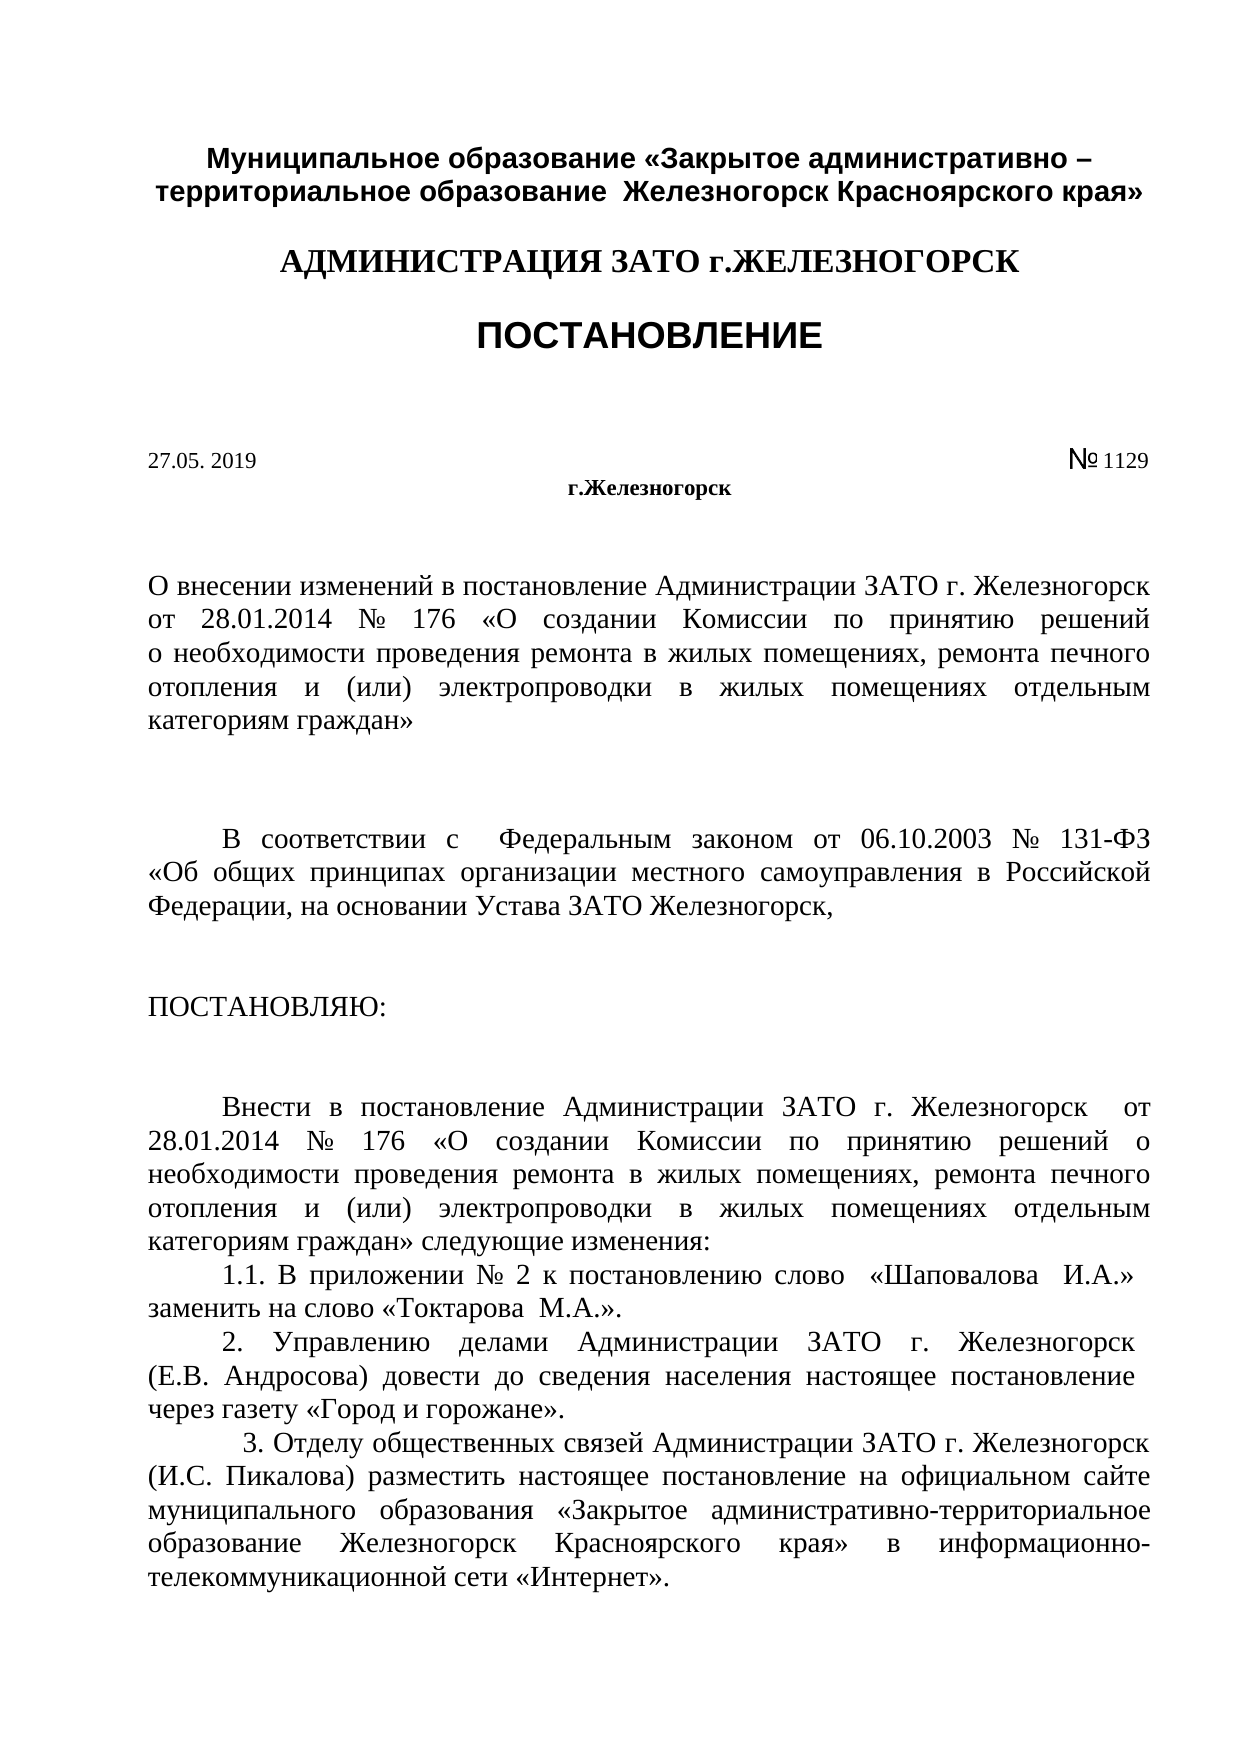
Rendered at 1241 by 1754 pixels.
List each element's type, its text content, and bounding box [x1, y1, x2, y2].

text г.Железногорск [148, 474, 1152, 500]
text ПОСТАНОВЛЯЮ: [148, 989, 1152, 1022]
text Внести в постановление Администрации ЗАТО г. Железногорск от 28.01.2014 № 176 «О создании Комиссии по принятию решений о необходимости проведения ремонта в жилых помещениях, ремонта печного отопления и (или) электропроводки в жилых помещениях отдельным категориям граждан» следующие изменения: [148, 1089, 1152, 1257]
text 27.05. 2019 1129 [148, 447, 1152, 474]
subtitle АДМИНИСТРАЦИЯ ЗАТО г.ЖЕЛЕЗНОГОРСК [148, 241, 1152, 280]
text Муниципальное образование «Закрытое административно – территориальное образование Железногорск Красноярского края» [148, 141, 1152, 208]
text О внесении изменений в постановление Администрации ЗАТО г. Железногорск от 28.01.2014 № 176 «О создании Комиссии по принятию решений о необходимости проведения ремонта в жилых помещениях, ремонта печного отопления и (или) электропроводки в жилых помещениях отдельным категориям граждан» [148, 568, 1152, 736]
text 2. Управлению делами Администрации ЗАТО г. Железногорск (Е.В. Андросова) довести до сведения населения настоящее постановление через газету «Город и горожане». [148, 1324, 1136, 1425]
text 3. Отделу общественных связей Администрации ЗАТО г. Железногорск (И.С. Пикалова) разместить настоящее постановление на официальном сайте муниципального образования «Закрытое административно-территориальное образование Железногорск Красноярского края» в информационно-телекоммуникационной сети «Интернет». [148, 1425, 1152, 1592]
text В соответствии с Федеральным законом от 06.10.2003 № 131-ФЗ «Об общих принципах организации местного самоуправления в Российской Федерации, на основании Устава ЗАТО Железногорск, [148, 821, 1152, 922]
text ПОСТАНОВЛЕНИЕ [148, 313, 1152, 356]
text 1.1. В приложении № 2 к постановлению слово «Шаповалова И.А.» заменить на слово «Токтарова М.А.». [148, 1257, 1136, 1324]
